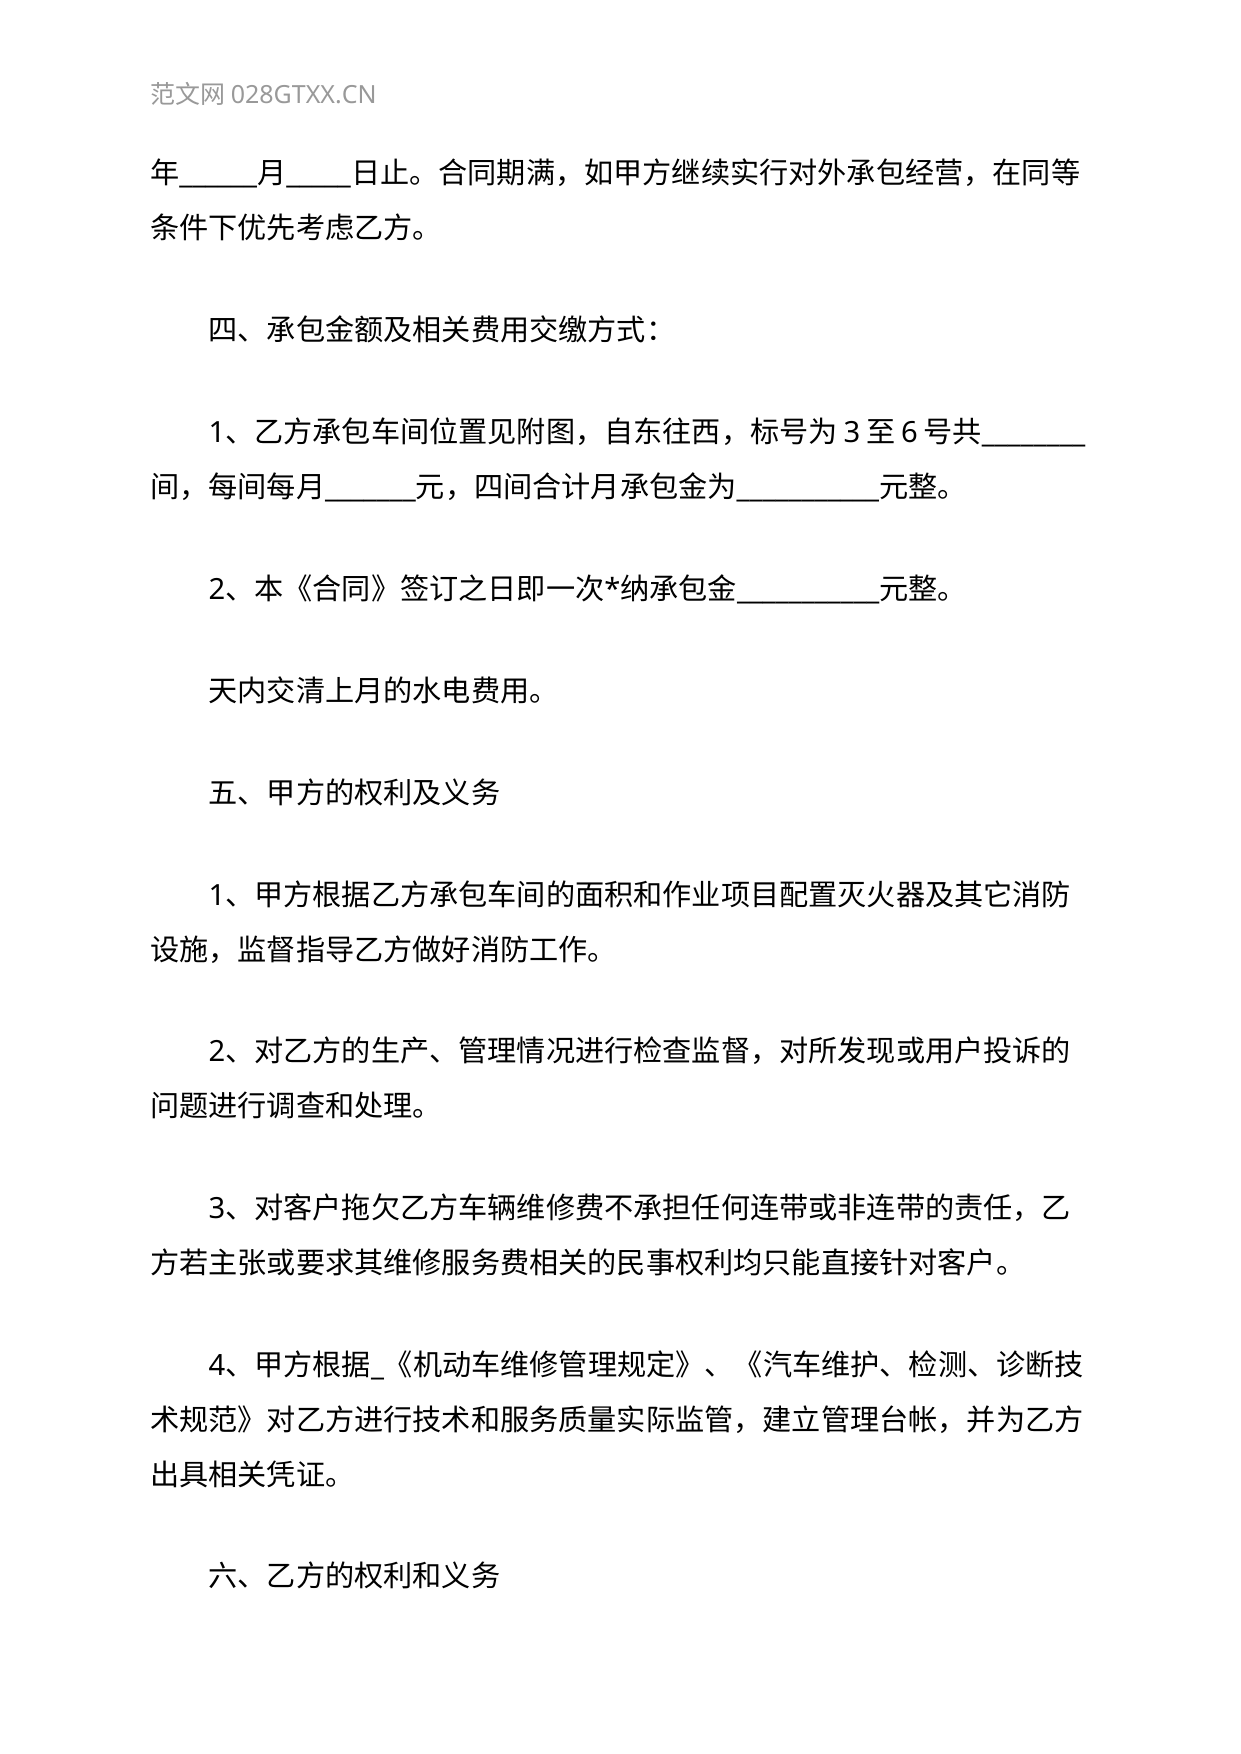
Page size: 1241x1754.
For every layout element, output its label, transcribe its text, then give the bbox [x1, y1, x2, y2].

text 五、甲方的权利及义务 [150, 769, 1090, 812]
text 1、乙方承包车间位置见附图，自东往西，标号为3至6号共________间，每间每月_______元，四间合计月承包金为___________元整。 [150, 408, 1090, 506]
text 4、甲方根据_《机动车维修管理规定》、《汽车维护、检测、诊断技术规范》对乙方进行技术和服务质量实际监管，建立管理台帐，并为乙方出具相关凭证。 [150, 1341, 1090, 1493]
text 3、对客户拖欠乙方车辆维修费不承担任何连带或非连带的责任，乙方若主张或要求其维修服务费相关的民事权利均只能直接针对客户。 [150, 1184, 1090, 1282]
text 1、甲方根据乙方承包车间的面积和作业项目配置灭火器及其它消防设施，监督指导乙方做好消防工作。 [150, 871, 1090, 968]
text 2、对乙方的生产、管理情况进行检查监督，对所发现或用户投诉的问题进行调查和处理。 [150, 1028, 1090, 1125]
text 六、乙方的权利和义务 [150, 1553, 1090, 1595]
text 天内交清上月的水电费用。 [150, 667, 1090, 710]
text 2、本《合同》签订之日即一次*纳承包金___________元整。 [150, 566, 1090, 608]
text 四、承包金额及相关费用交缴方式： [150, 307, 1090, 349]
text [150, 150, 1090, 247]
